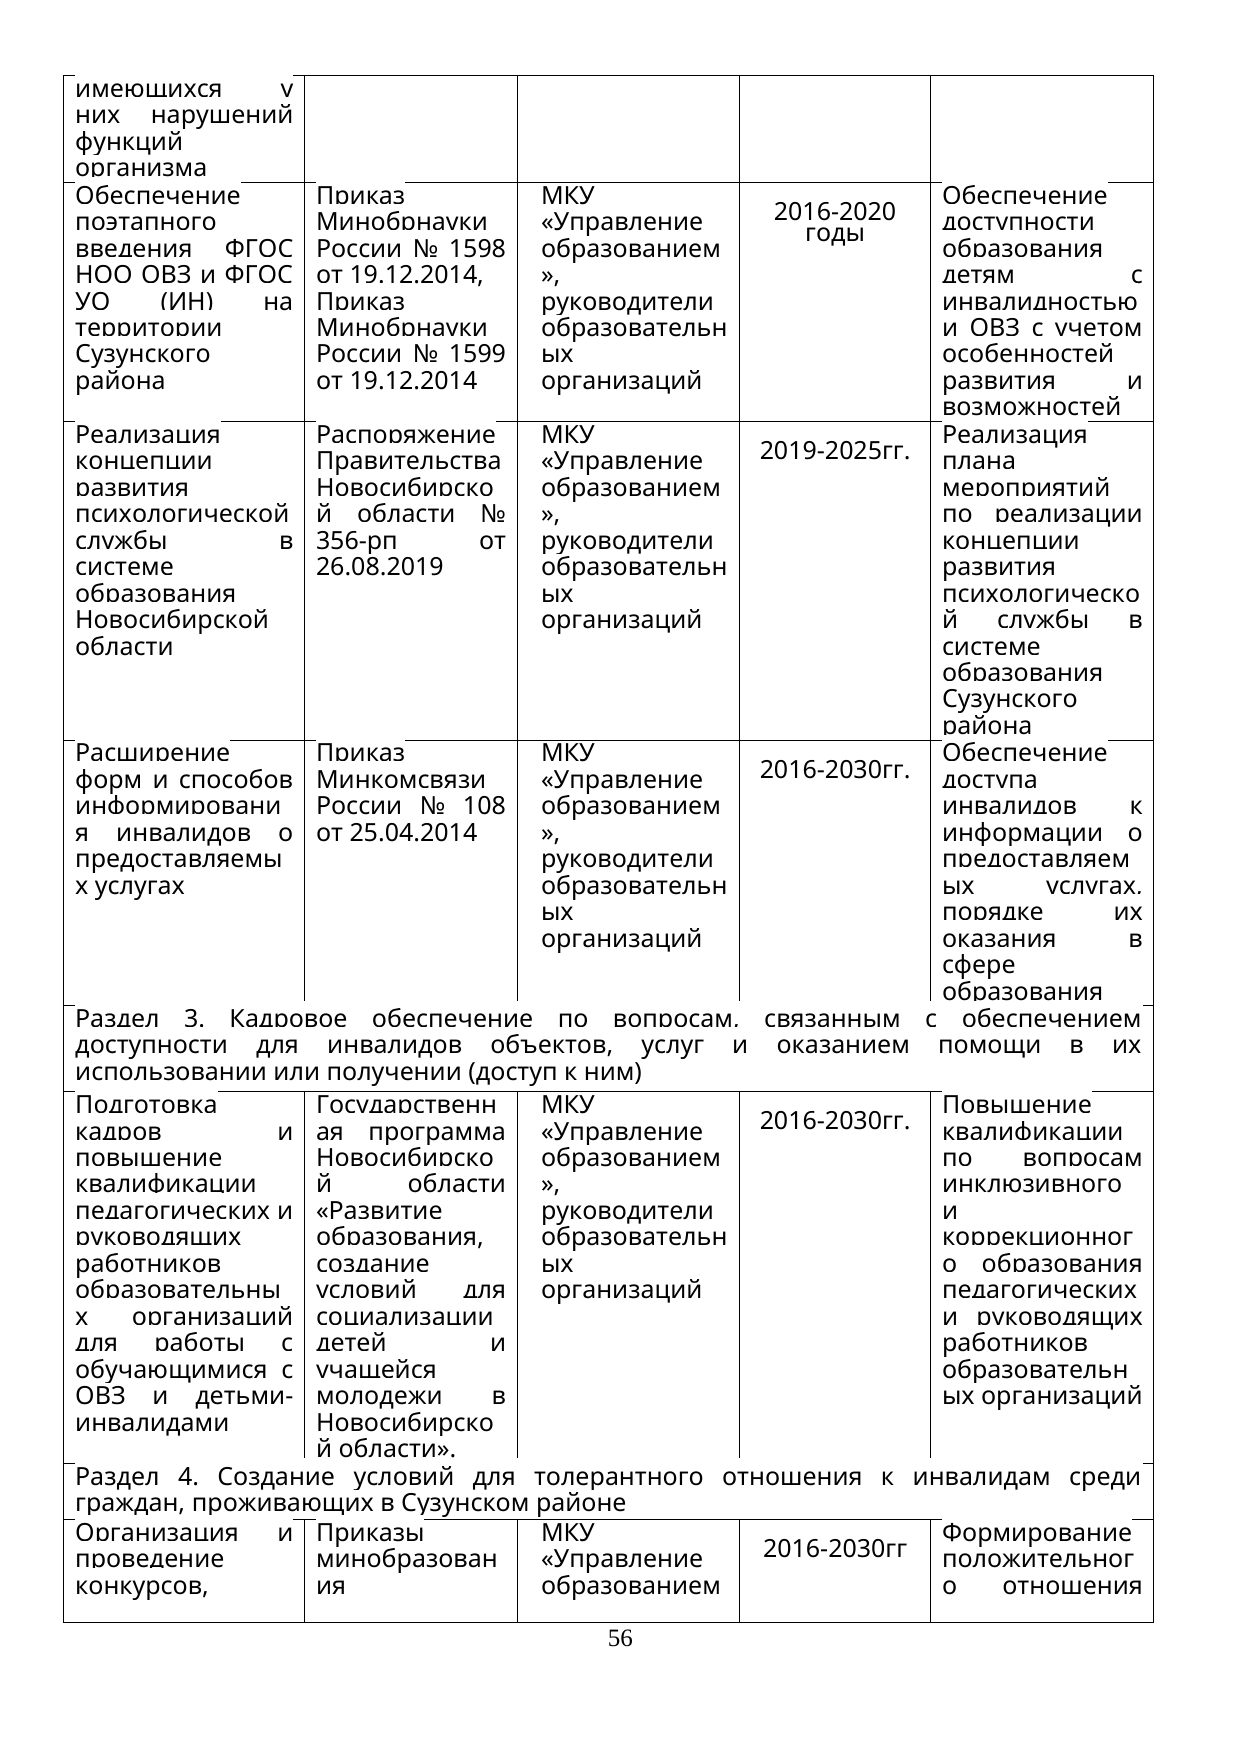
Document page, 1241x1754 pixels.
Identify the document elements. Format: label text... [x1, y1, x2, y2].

table_cell МКУ «Управление образованием», руководители образовательных организаций [518, 741, 739, 1001]
table_cell 2016-2030гг. [740, 741, 930, 1001]
table_cell Расширение форм и способов информирования инвалидов о предоставляемых услугах [64, 741, 304, 1005]
table_cell 2019-2025гг. [740, 422, 930, 739]
table_cell Приказ Минобрнауки России № 1598 от 19.12.2014, Приказ Минобрнауки России № 1599 от 19.12.2014 [305, 183, 517, 421]
table_cell 2016-2020 годы [740, 183, 930, 421]
table_cell МКУ «Управление образованием», руководители образовательных организаций [518, 422, 739, 739]
table_cell Организация и проведение конкурсов, выставок, культурно-массовых, физкультурно-оздоровительных мероприятий и других мероприятий с участием инвалидов [64, 1520, 304, 1622]
table_cell Повышение квалификации по вопросам инклюзивного и коррекционного образования педагогических и руководящих работников образовательных организаций [931, 1092, 1153, 1463]
table_cell МКУ «Управление образованием», руководители образовательных организаций [518, 1092, 739, 1458]
table_cell Государственная программа Новосибирской области «Развитие образования, создание условий для социализации детей и учащейся молодежи в Новосибирской области». [430, 1092, 517, 1458]
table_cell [931, 76, 1153, 182]
table_cell Реализация концепции развития психологической службы в системе образования Новосибирской области [64, 422, 304, 739]
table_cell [305, 1520, 517, 1622]
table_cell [931, 1520, 1153, 1622]
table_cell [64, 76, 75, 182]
table_cell МКУ «Управление образованием», руководители образовательных организаций [518, 183, 739, 421]
table_cell Обеспечение доступа инвалидов к информации о предоставляемых услугах, порядке их оказания в сфере образования [1016, 741, 1153, 1005]
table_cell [518, 1520, 739, 1622]
table_cell 2016-2030гг [740, 1520, 930, 1622]
table_cell 2016-2030гг. [740, 1092, 930, 1458]
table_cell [518, 76, 739, 182]
table_cell Обеспечение поэтапного введения ФГОС НОО ОВЗ и ФГОС УО (ИН) на территории Сузунского района [64, 183, 304, 421]
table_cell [740, 76, 930, 182]
table_cell Раздел 4. Создание условий для толерантного отношения к инвалидам среди граждан, проживающих в Сузунском районе [424, 1464, 1153, 1519]
table_cell Раздел 3. Кадровое обеспечение по вопросам, связанным с обеспечением доступности для инвалидов объектов, услуг и оказанием помощи в их использовании или получении (доступ к ним) [64, 1006, 1153, 1091]
table_cell Подготовка кадров и повышение квалификации педагогических и руководящих работников образовательных организаций для работы с обучающимися с ОВЗ и детьми-инвалидами [64, 1092, 304, 1463]
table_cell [305, 76, 517, 182]
table_cell Обеспечение доступности образования детям с инвалидностью и ОВЗ с учетом особенностей развития и возможностей [1095, 183, 1153, 421]
table_cell Распоряжение Правительства Новосибирской области № 356-рп от 26.08.2019 [305, 422, 517, 739]
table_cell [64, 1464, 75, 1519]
table_cell Приказ Минкомсвязи России № 108 от 25.04.2014 [305, 741, 517, 1001]
table_cell Реализация плана мероприятий по реализации концепции развития психологической службы в системе образования Сузунского района [1016, 422, 1153, 739]
